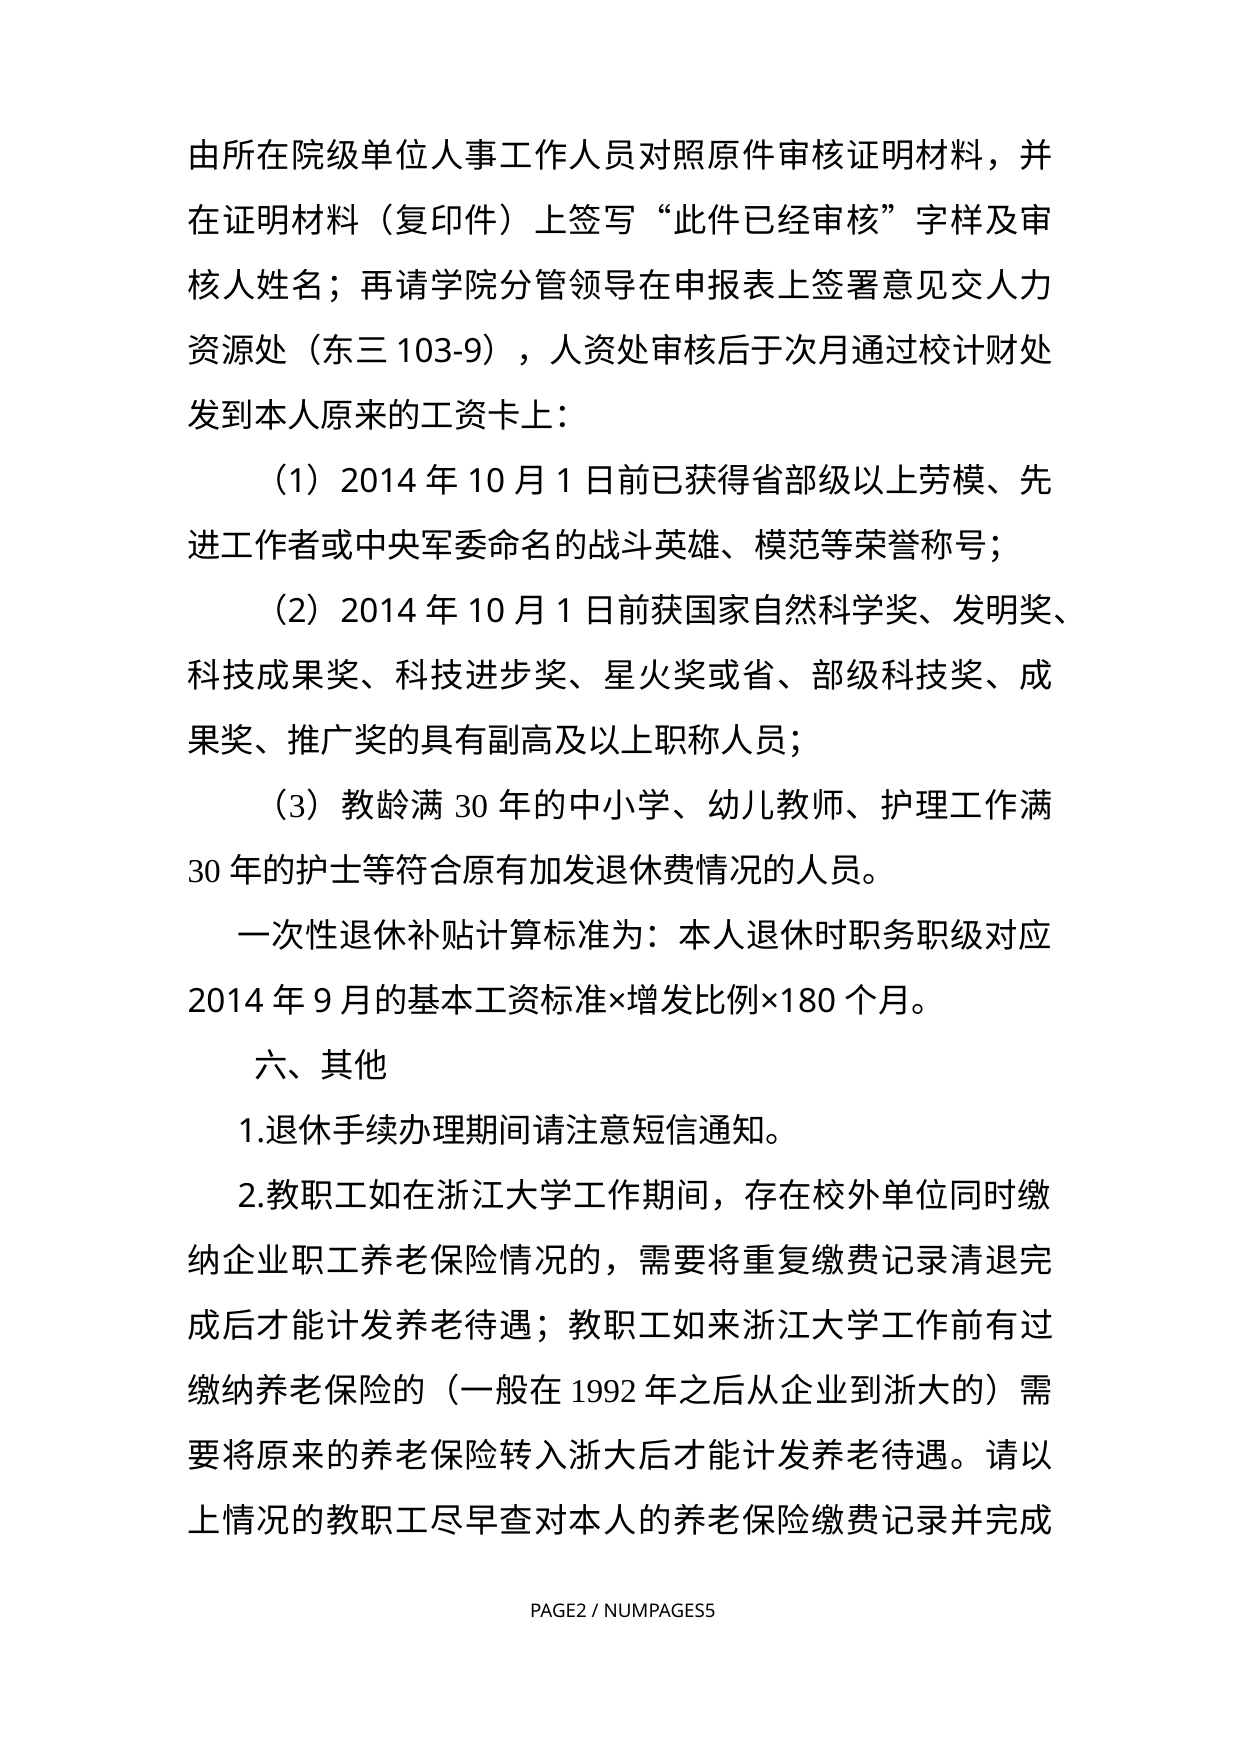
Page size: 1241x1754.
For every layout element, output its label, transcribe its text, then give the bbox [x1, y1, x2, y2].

text 六、其他 [187, 1030, 1053, 1095]
text （3）教龄满 30 年的中小学、幼儿教师、护理工作满 30 年的护士等符合原有加发退休费情况的人员。 [187, 770, 1053, 900]
text （2）2014 年 10 月 1 日前获国家自然科学奖、发明奖、科技成果奖、科技进步奖、星火奖或省、部级科技奖、成果奖、推广奖的具有副高及以上职称人员； [187, 575, 1053, 770]
text 一次性退休补贴计算标准为：本人退休时职务职级对应 2014 年 9 月的基本工资标准×增发比例×180 个月。 [187, 900, 1053, 1030]
text （1）2014 年 10 月 1 日前已获得省部级以上劳模、先进工作者或中央军委命名的战斗英雄、模范等荣誉称号； [187, 445, 1053, 575]
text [187, 120, 1053, 445]
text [187, 1160, 1053, 1550]
text 1.退休手续办理期间请注意短信通知。 [187, 1095, 1053, 1160]
